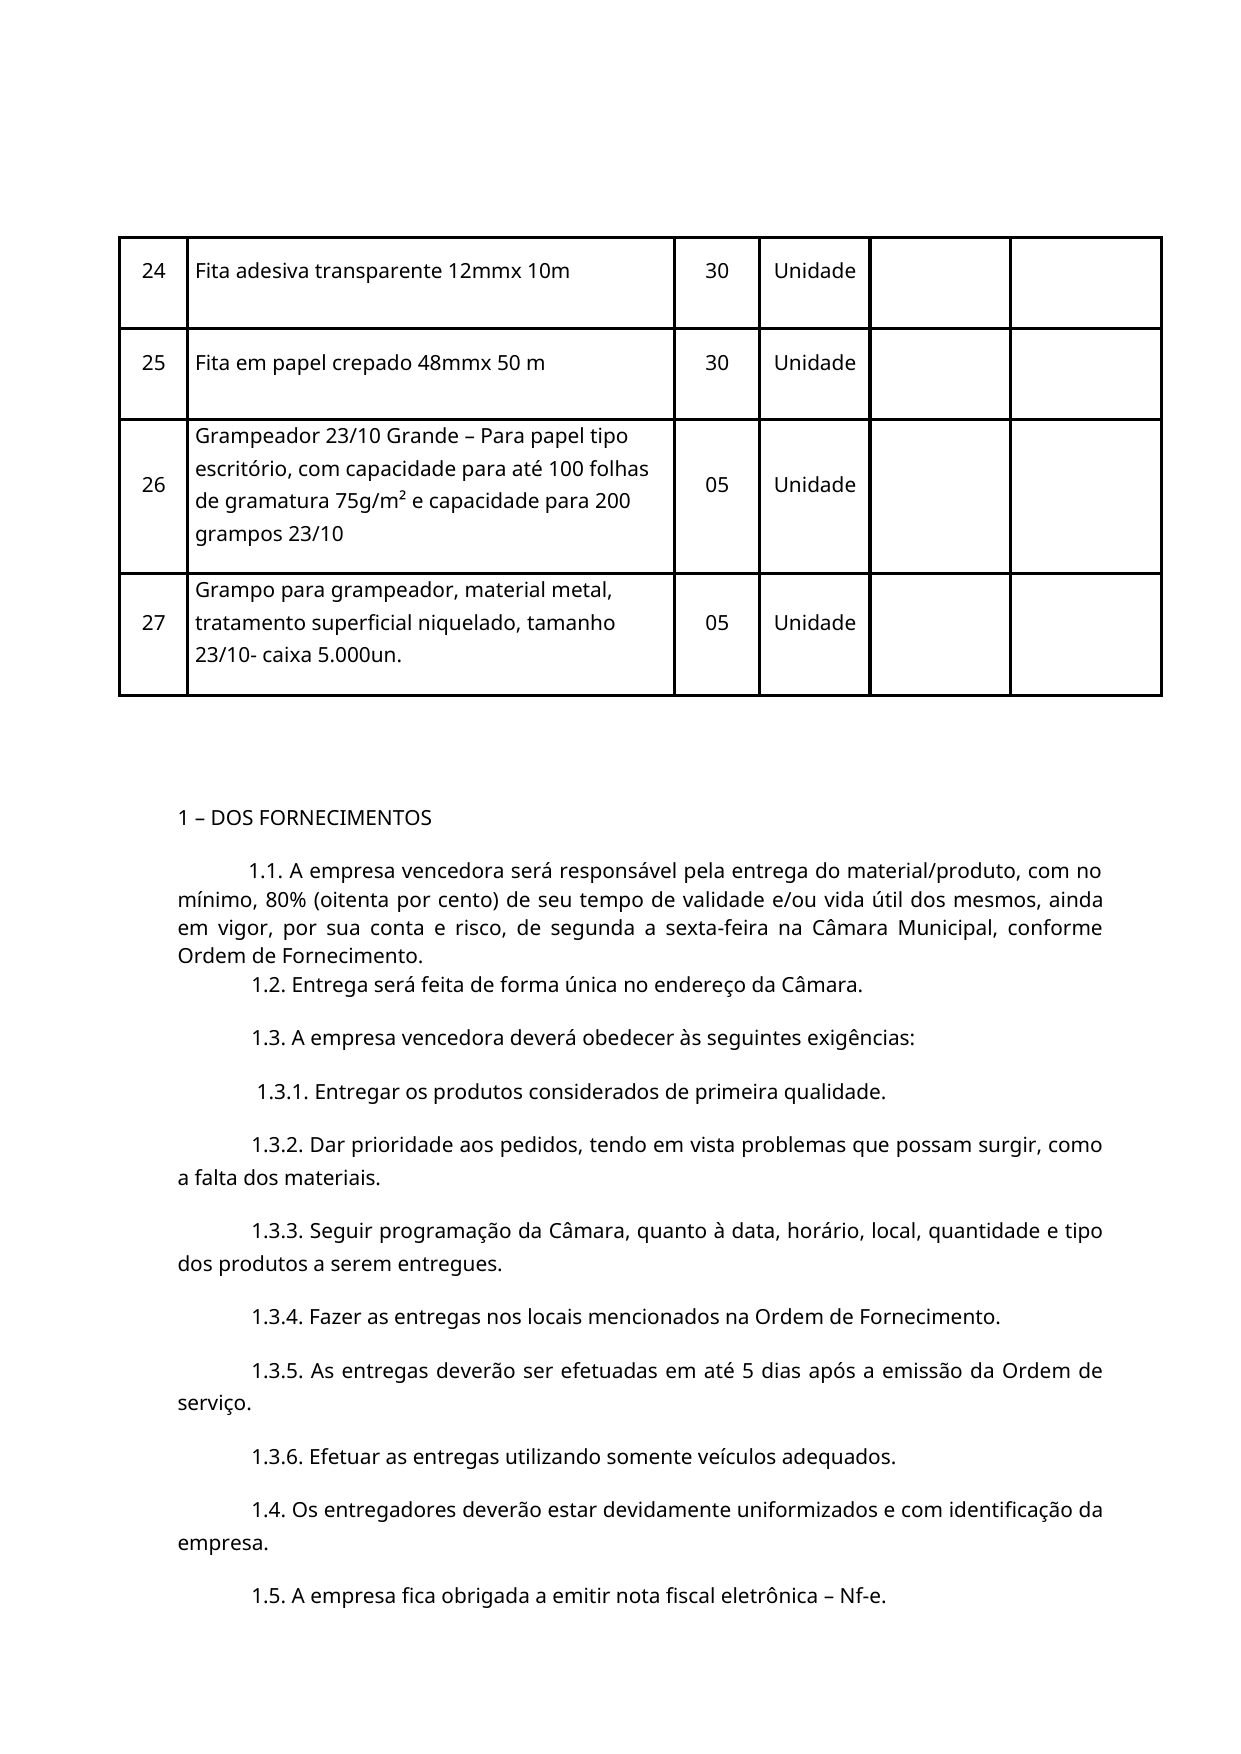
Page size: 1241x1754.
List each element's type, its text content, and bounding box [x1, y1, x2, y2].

text 1.3.1. Entregar os produtos considerados de primeira qualidade. [177, 1077, 1104, 1105]
table_cell [1012, 575, 1160, 694]
text 1.1. A empresa vencedora será responsável pela entrega do material/produto, com no mínimo, 80% (oitenta por cento) de seu tempo de validade e/ou vida útil dos mesmos, ainda em vigor, por sua conta e risco, de segunda a sexta-feira na Câmara Municipal, conforme Ordem de Fornecimento. [177, 856, 1104, 970]
table_cell [1012, 330, 1160, 418]
table_cell 05 [676, 575, 758, 694]
table_cell 30 [676, 330, 758, 418]
table_cell [1012, 239, 1160, 327]
table_cell [1012, 421, 1160, 572]
table_cell [872, 239, 1009, 327]
table_cell [872, 330, 1009, 418]
table_cell [872, 575, 1009, 694]
table_cell [872, 421, 1009, 572]
table_cell Grampo para grampeador, material metal, tratamento superficial niquelado, tamanho 23/10- caixa 5.000un. [189, 575, 673, 694]
table_cell 26 [121, 421, 186, 572]
text 1.3.6. Efetuar as entregas utilizando somente veículos adequados. [177, 1442, 1104, 1470]
table_cell 25 [121, 330, 186, 418]
table_cell Fita em papel crepado 48mmx 50 m [189, 330, 673, 418]
table_cell Unidade [761, 239, 868, 327]
text 1.3.2. Dar prioridade aos pedidos, tendo em vista problemas que possam surgir, como a falta dos materiais. [177, 1130, 1104, 1191]
text 1.5. A empresa fica obrigada a emitir nota fiscal eletrônica – Nf-e. [177, 1581, 1104, 1610]
table_cell Unidade [761, 330, 868, 418]
table_cell 05 [676, 421, 758, 572]
table_cell Fita adesiva transparente 12mmx 10m [189, 239, 673, 327]
text 1.3. A empresa vencedora deverá obedecer às seguintes exigências: [177, 1023, 1104, 1052]
text 1.2. Entrega será feita de forma única no endereço da Câmara. [177, 970, 1104, 998]
text 1.3.4. Fazer as entregas nos locais mencionados na Ordem de Fornecimento. [177, 1302, 1104, 1331]
table_cell Unidade [761, 575, 868, 694]
text 1.4. Os entregadores deverão estar devidamente uniformizados e com identificação da empresa. [177, 1495, 1104, 1556]
table_cell Grampeador 23/10 Grande – Para papel tipo escritório, com capacidade para até 100 folhas de gramatura 75g/m² e capacidade para 200 grampos 23/10 [189, 421, 673, 572]
text 1 – DOS FORNECIMENTOS [177, 803, 1104, 831]
table_cell 24 [121, 239, 186, 327]
table_cell Unidade [761, 421, 868, 572]
table_cell 27 [121, 575, 186, 694]
text 1.3.5. As entregas deverão ser efetuadas em até 5 dias após a emissão da Ordem de serviço. [177, 1356, 1104, 1417]
table_cell 30 [676, 239, 758, 327]
text 1.3.3. Seguir programação da Câmara, quanto à data, horário, local, quantidade e tipo dos produtos a serem entregues. [177, 1216, 1104, 1277]
